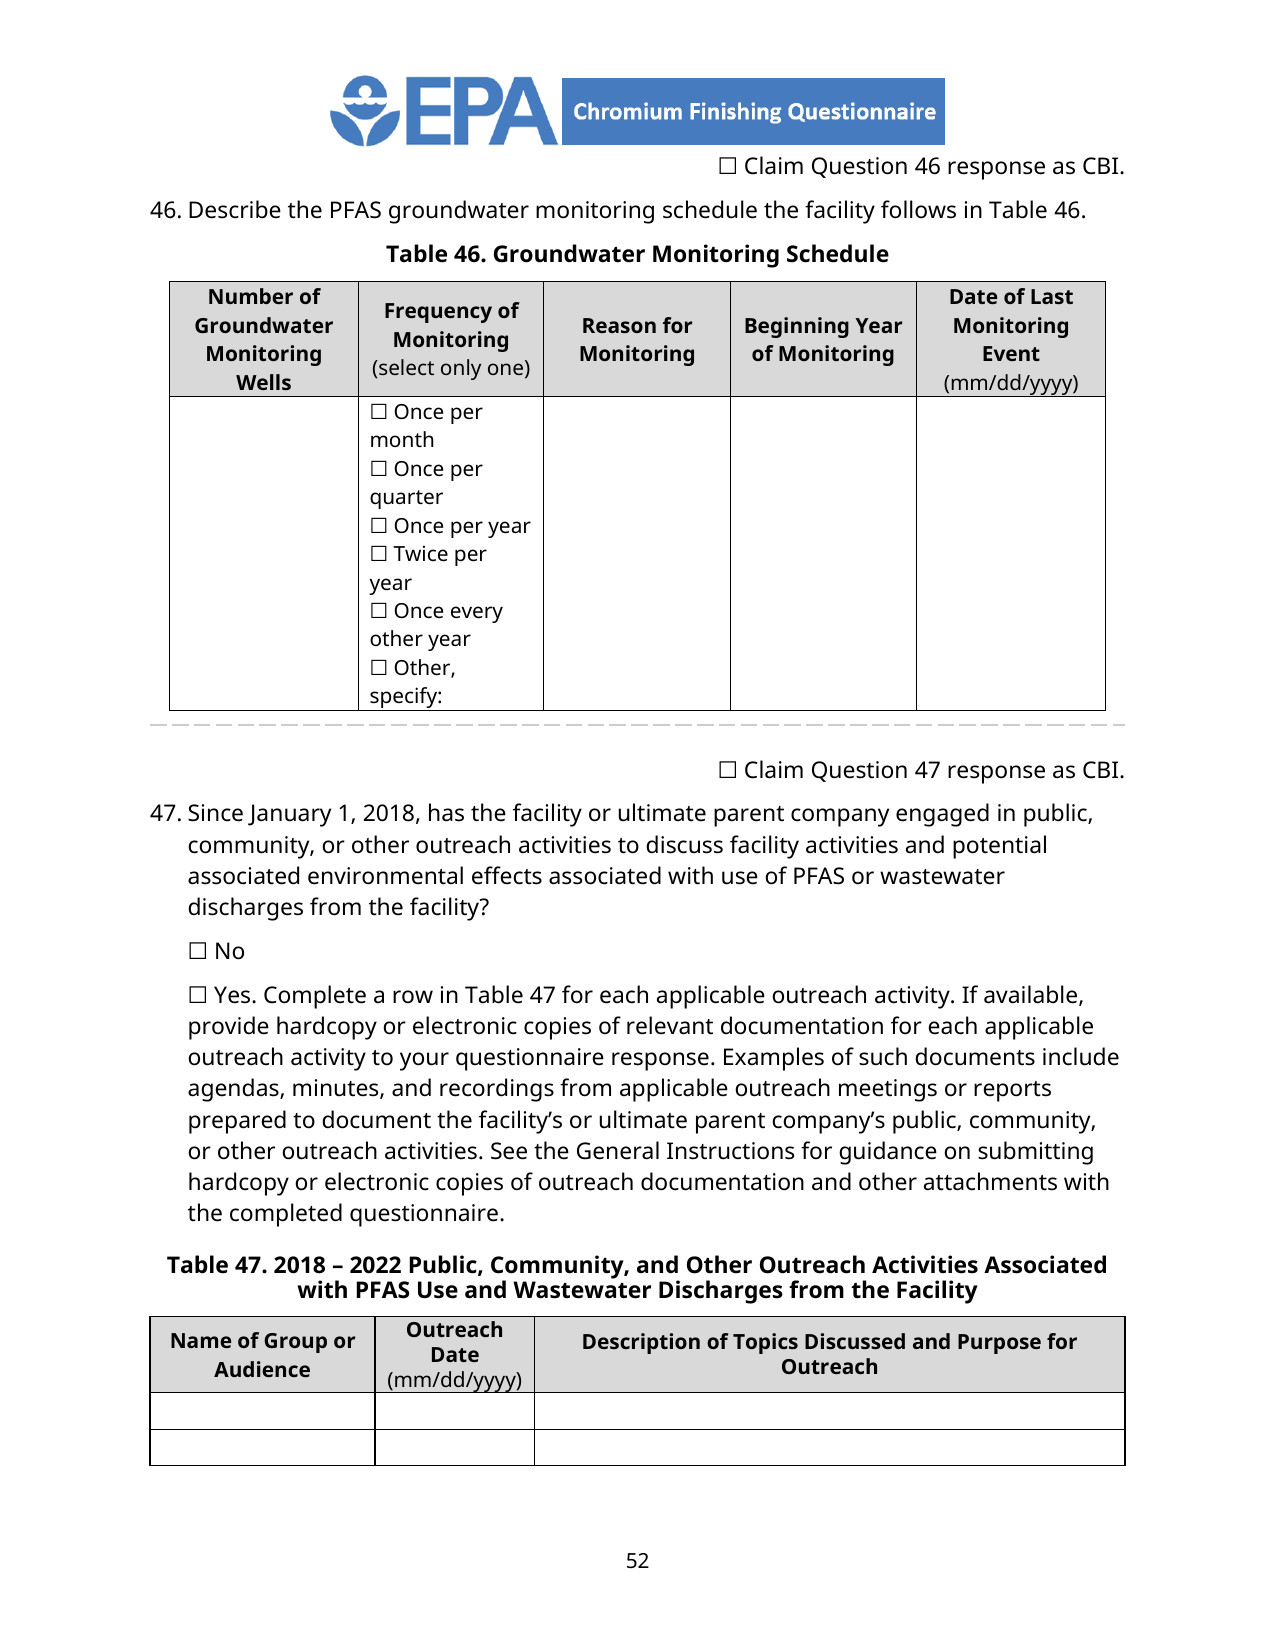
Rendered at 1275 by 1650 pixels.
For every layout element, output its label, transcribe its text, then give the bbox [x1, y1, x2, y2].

table_cell [544, 397, 730, 710]
table_cell [535, 1393, 1124, 1429]
text Yes. Complete a row in Table 47 for each applicable outreach activity. If available, provide hardcopy or electronic copies of relevant documentation for each applicable outreach activity to your questionnaire response. Examples of such documents include agendas, minutes, and recordings from applicable outreach meetings or reports prepared to document the facility’s or ultimate parent company’s public, community, or other outreach activities. See the General Instructions for guidance on submitting hardcopy or electronic copies of outreach documentation and other attachments with the completed questionnaire. [187, 979, 1125, 1229]
table_cell [731, 397, 916, 710]
table_cell [535, 1430, 1124, 1465]
text Table 46. Groundwater Monitoring Schedule [150, 237, 1125, 269]
table_cell Outreach Date (mm/dd/yyyy) [376, 1317, 534, 1392]
table_cell Description of Topics Discussed and Purpose for Outreach [535, 1317, 1124, 1392]
table_cell [151, 1430, 374, 1465]
text No [187, 935, 1125, 966]
table_header Number of Groundwater Monitoring Wells [170, 282, 358, 396]
table_cell [376, 1393, 534, 1429]
picture [327, 75, 948, 150]
table_header Reason for Monitoring [544, 282, 730, 396]
subtitle Describe the PFAS groundwater monitoring schedule the facility follows in Table 46. [150, 194, 1125, 225]
table_cell [170, 397, 358, 710]
table_cell Name of Group or Audience [151, 1317, 374, 1392]
table_header Date of Last Monitoring Event (mm/dd/yyyy) [917, 282, 1105, 396]
table_cell [151, 1393, 374, 1429]
table_header Frequency of Monitoring (select only one) [359, 282, 543, 396]
text Claim Question 47 response as CBI. [187, 754, 1125, 785]
table_cell [917, 397, 1105, 710]
table_cell Once per month Once per quarter Once per year Twice per year Once every other year Other, specify: [359, 397, 543, 710]
text Claim Question 46 response as CBI. [187, 150, 1125, 181]
table_header Beginning Year of Monitoring [731, 282, 916, 396]
table_header Table 47. 2018 – 2022 Public, Community, and Other Outreach Activities Associated with PFAS Use and Wastewater Discharges from the Facility [150, 1241, 1125, 1316]
subtitle Since January 1, 2018, has the facility or ultimate parent company engaged in public, community, or other outreach activities to discuss facility activities and potential associated environmental effects associated with use of PFAS or wastewater discharges from the facility? [150, 797, 1125, 922]
table_cell [376, 1430, 534, 1465]
